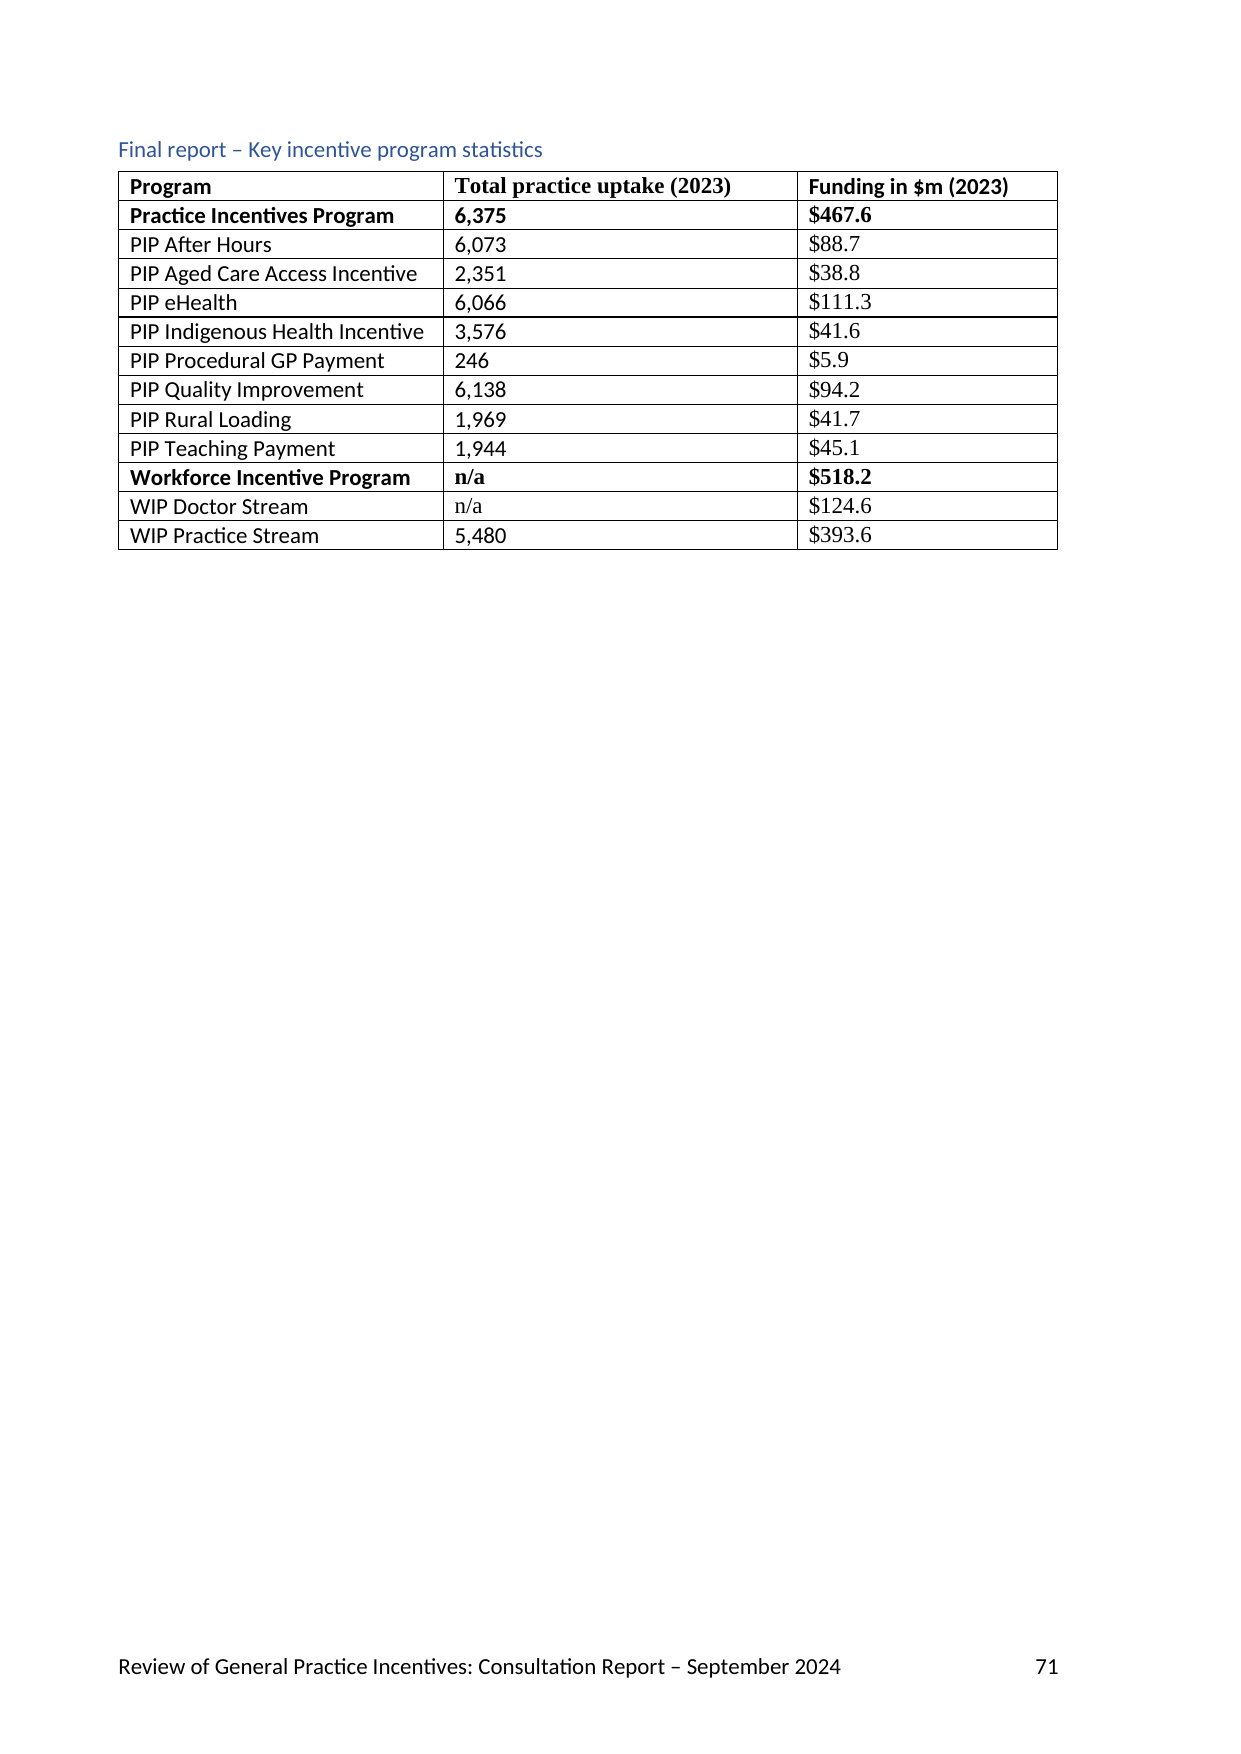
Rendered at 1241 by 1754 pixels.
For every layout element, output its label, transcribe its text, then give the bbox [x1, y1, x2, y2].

table_cell PIP Teaching Payment [119, 434, 443, 462]
table_cell 6,138 [444, 376, 797, 404]
table_cell $5.9 [798, 347, 1057, 374]
table_cell $124.6 [798, 492, 1057, 520]
table_cell PIP Rural Loading [119, 405, 443, 433]
table_cell 6,066 [444, 289, 797, 316]
table_cell PIP eHealth [119, 289, 443, 316]
table_cell PIP Indigenous Health Incentive [119, 318, 443, 346]
table_cell Workforce Incentive Program [119, 463, 443, 491]
table_cell $94.2 [798, 376, 1057, 404]
table_cell $41.7 [798, 405, 1057, 433]
subtitle Final report – Key incentive program statistics [118, 135, 1122, 163]
table_cell 5,480 [444, 521, 797, 549]
table_cell $41.6 [798, 318, 1057, 346]
table_cell 2,351 [444, 259, 797, 287]
table_cell n/a [444, 463, 797, 491]
table_cell 1,969 [444, 405, 797, 433]
table_cell PIP Procedural GP Payment [119, 347, 443, 374]
table_cell Practice Incentives Program [119, 201, 443, 229]
table_cell PIP After Hours [119, 230, 443, 258]
table_cell WIP Doctor Stream [119, 492, 443, 520]
table_cell WIP Practice Stream [119, 521, 443, 549]
table_header Program [119, 172, 443, 200]
table_header Total practice uptake (2023) [444, 172, 797, 200]
table_cell $518.2 [798, 463, 1057, 491]
table_cell 6,375 [444, 201, 797, 229]
table_cell $45.1 [798, 434, 1057, 462]
table_cell n/a [444, 492, 797, 520]
table_cell $111.3 [798, 289, 1057, 316]
table_cell $393.6 [798, 521, 1057, 549]
table_cell PIP Quality Improvement [119, 376, 443, 404]
table_cell $88.7 [798, 230, 1057, 258]
table_header Funding in $m (2023) [798, 172, 1057, 200]
table_cell 246 [444, 347, 797, 374]
table_cell 6,073 [444, 230, 797, 258]
table_cell $467.6 [798, 201, 1057, 229]
table_cell $38.8 [798, 259, 1057, 287]
table_cell 3,576 [444, 318, 797, 346]
table_cell PIP Aged Care Access Incentive [119, 259, 443, 287]
table_cell 1,944 [444, 434, 797, 462]
